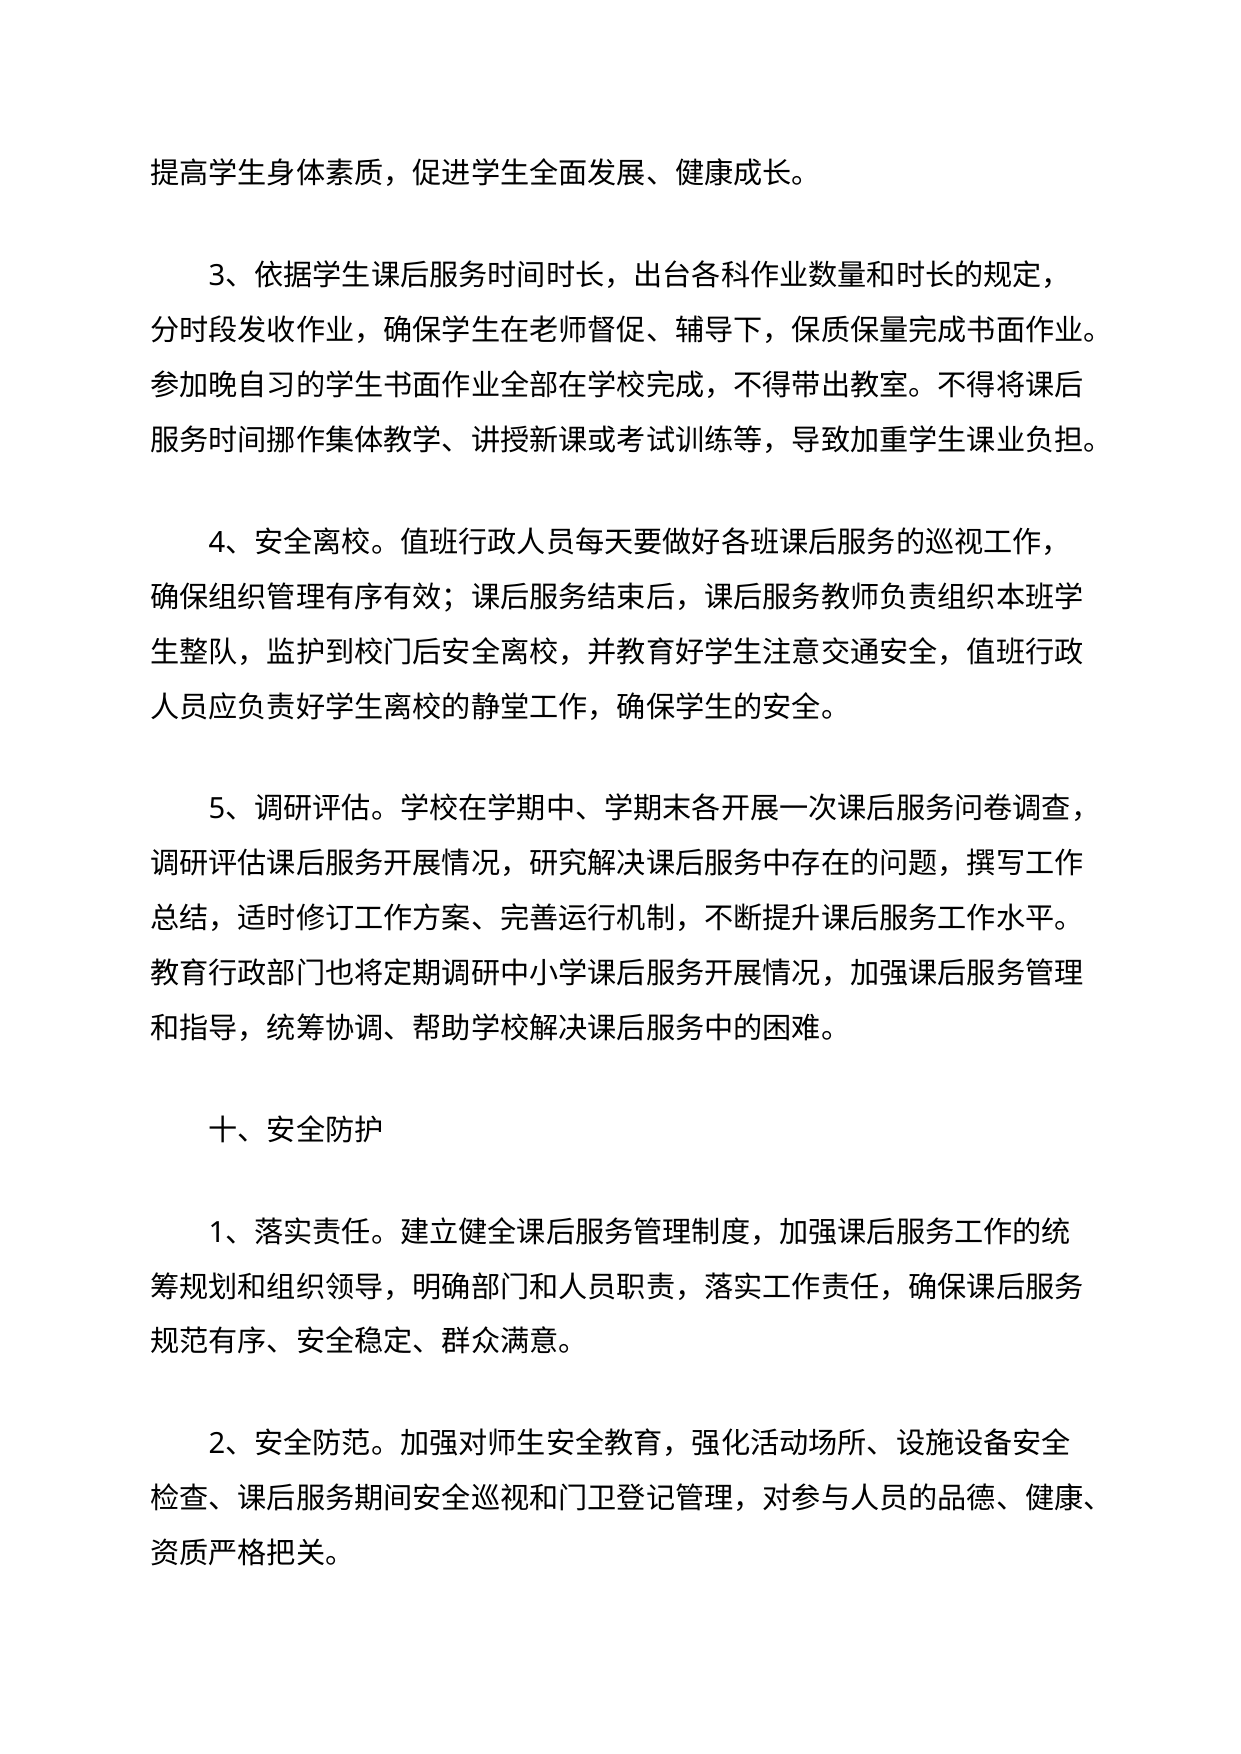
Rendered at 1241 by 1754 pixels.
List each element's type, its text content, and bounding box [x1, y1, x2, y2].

text 3、依据学生课后服务时间时长，出台各科作业数量和时长的规定，分时段发收作业，确保学生在老师督促、辅导下，保质保量完成书面作业。参加晚自习的学生书面作业全部在学校完成，不得带出教室。不得将课后服务时间挪作集体教学、讲授新课或考试训练等，导致加重学生课业负担。 [150, 252, 1090, 459]
text 2、安全防范。加强对师生安全教育，强化活动场所、设施设备安全检查、课后服务期间安全巡视和门卫登记管理，对参与人员的品德、健康、资质严格把关。 [150, 1420, 1090, 1572]
text 5、调研评估。学校在学期中、学期末各开展一次课后服务问卷调查，调研评估课后服务开展情况，研究解决课后服务中存在的问题，撰写工作总结，适时修订工作方案、完善运行机制，不断提升课后服务工作水平。教育行政部门也将定期调研中小学课后服务开展情况，加强课后服务管理和指导，统筹协调、帮助学校解决课后服务中的困难。 [150, 785, 1090, 1047]
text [150, 150, 1090, 192]
text 十、安全防护 [150, 1106, 1090, 1149]
text 4、安全离校。值班行政人员每天要做好各班课后服务的巡视工作，确保组织管理有序有效；课后服务结束后，课后服务教师负责组织本班学生整队，监护到校门后安全离校，并教育好学生注意交通安全，值班行政人员应负责好学生离校的静堂工作，确保学生的安全。 [150, 518, 1090, 725]
text 1、落实责任。建立健全课后服务管理制度，加强课后服务工作的统筹规划和组织领导，明确部门和人员职责，落实工作责任，确保课后服务规范有序、安全稳定、群众满意。 [150, 1208, 1090, 1360]
